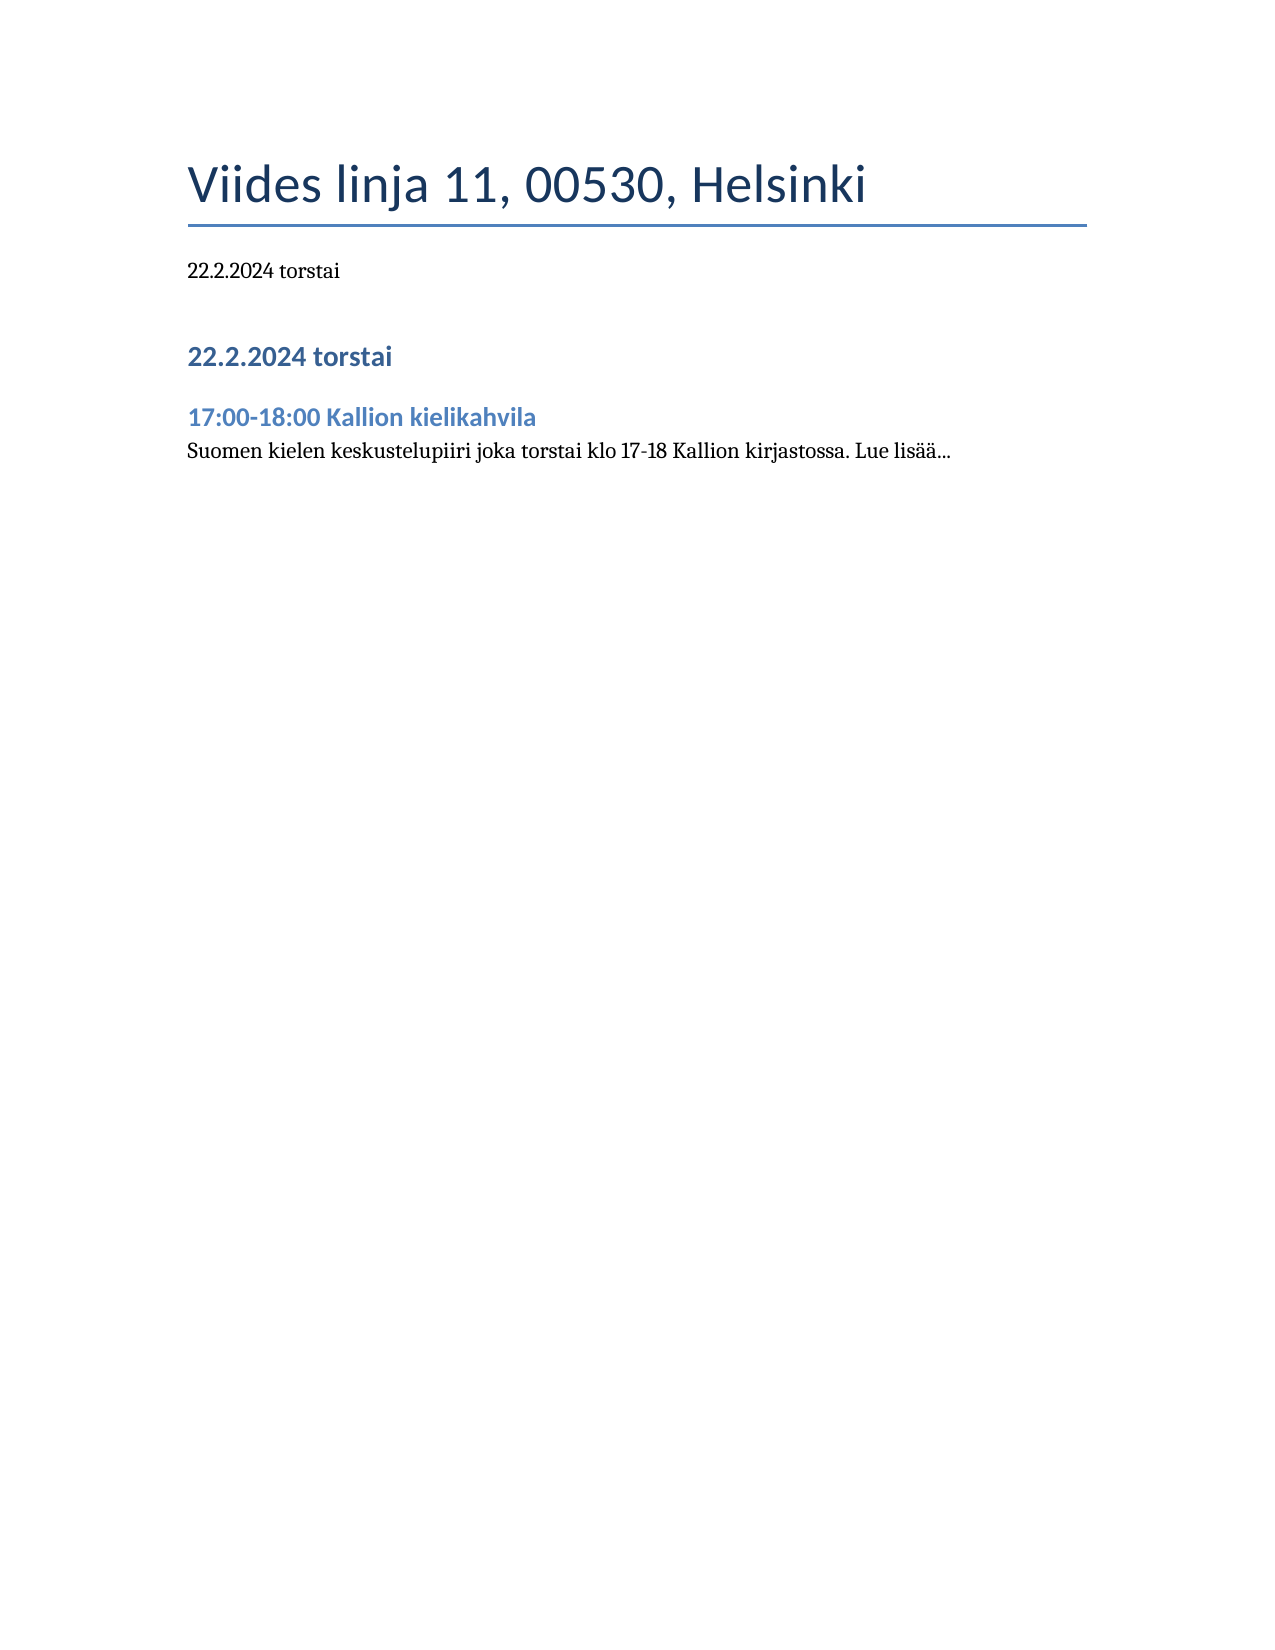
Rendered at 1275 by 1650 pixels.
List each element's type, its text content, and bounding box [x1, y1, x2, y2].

text Suomen kielen keskustelupiiri joka torstai klo 17-18 Kallion kirjastossa. Lue lisää... [187, 438, 1087, 464]
title Viides linja 11, 00530, Helsinki [187, 150, 1087, 227]
subtitle 22.2.2024 torstai [187, 338, 1087, 374]
text 22.2.2024 torstai [187, 258, 1087, 284]
subtitle 17:00-18:00 Kallion kielikahvila [187, 400, 1087, 433]
